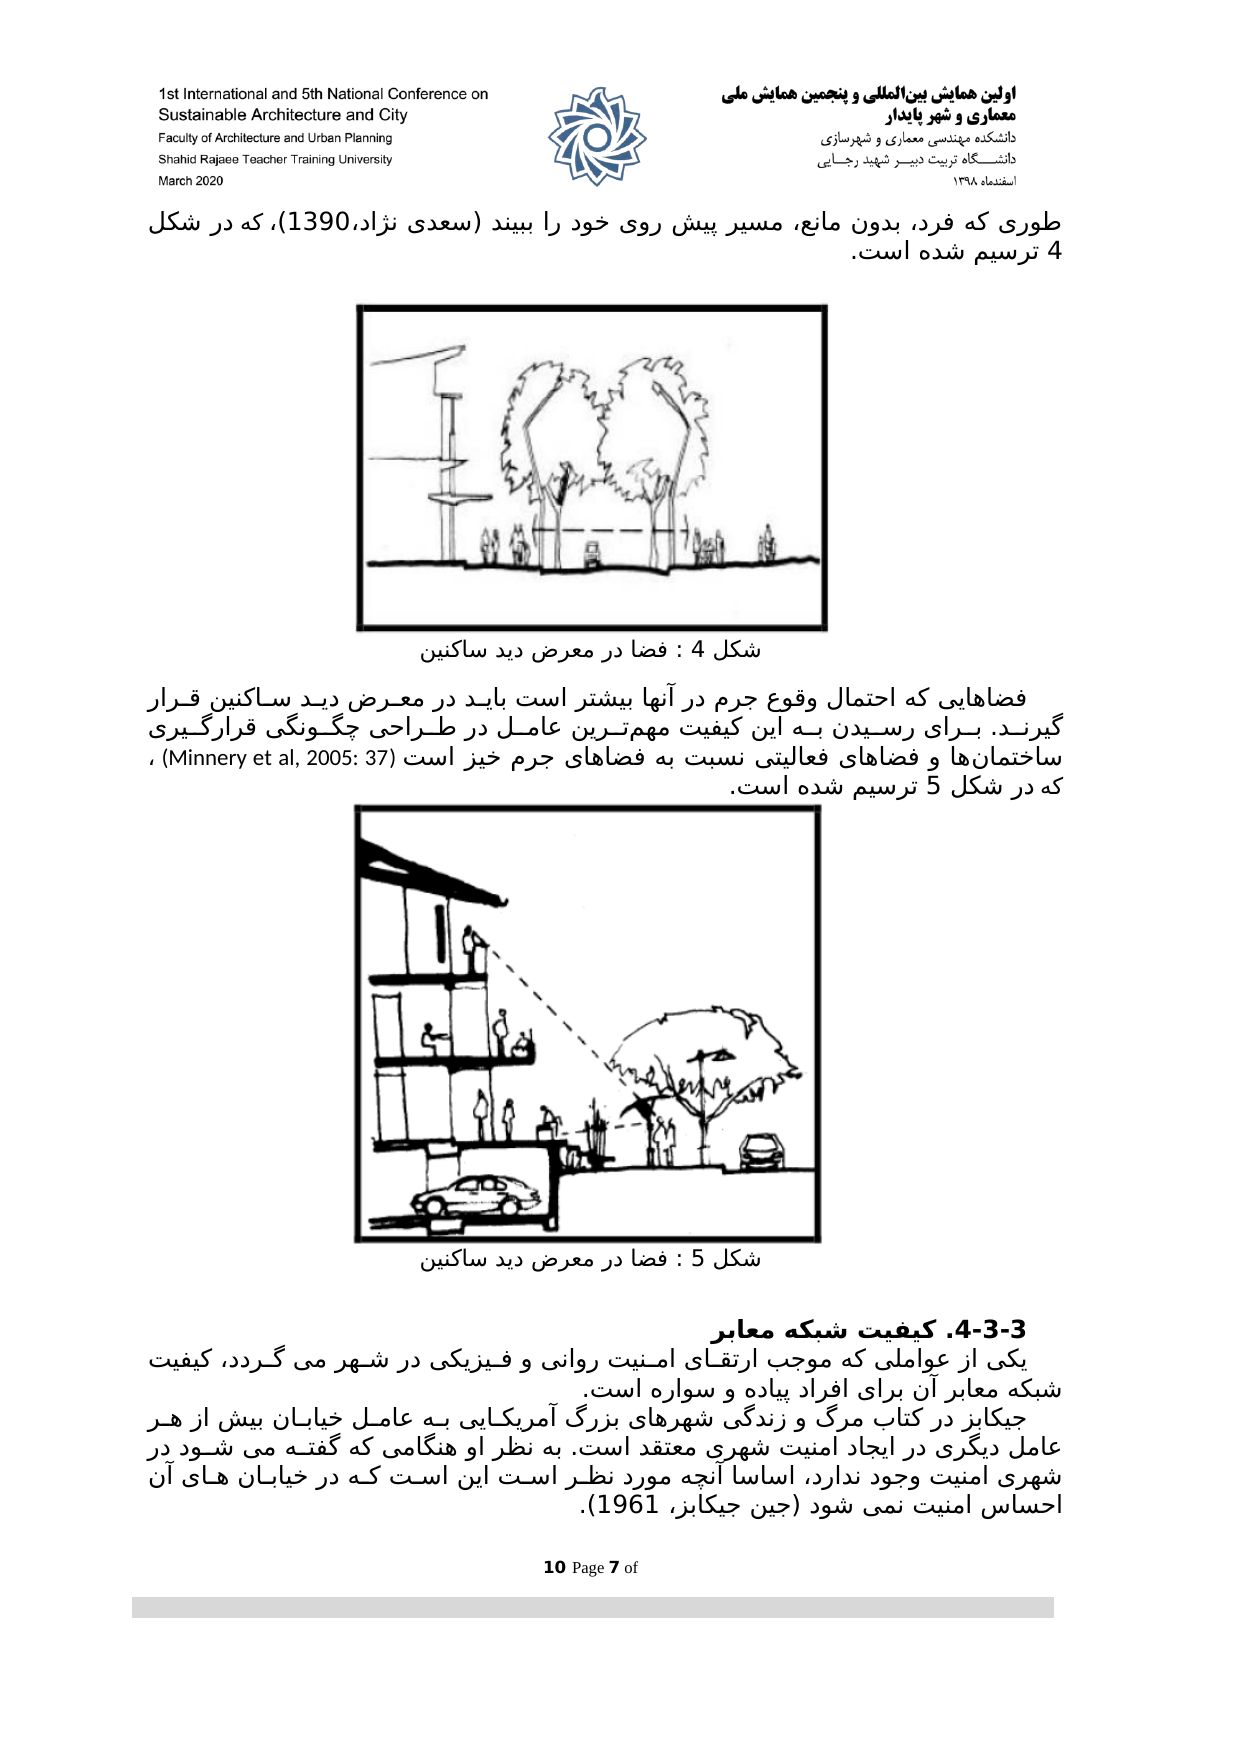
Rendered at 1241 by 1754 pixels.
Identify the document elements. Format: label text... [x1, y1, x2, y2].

text شکل 4 : فضا در معرض دید ساکنین [148, 636, 1063, 663]
picture [351, 800, 824, 1246]
text جیکابز در کتاب مرگ و زندگی شهرهای بزرگ آمریکایی به عامل خیابان بیش از هر عامل دیگری در ایجاد امنیت شهری معتقد است. به نظر او هنگامی که گفته می شود در شهری امنیت وجود ندارد، اساسا آنچه مورد نظر است این است که در خیابان های آن احساس امنیت نمی شود (جین جیکابز، 1961). [148, 1403, 1063, 1519]
text فضاهایی که احتمال وقوع جرم در آنها بیشتر است باید در معرض دید ساکنین قرار گیرند. برای رسیدن به این کیفیت مهم‌ترین عامل در طراحی چگونگی قرارگیری ساختمان‌ها و فضاهای فعالیتی نسبت به فضاهای جرم خیز است (Minnery et al, 2005: 37) ، که در شکل 5 ترسیم شده است. [148, 683, 1063, 800]
picture [354, 299, 829, 636]
text 4-3-3. کیفیت شبکه معابر [148, 1315, 1063, 1344]
picture [134, 57, 1046, 203]
text شکل 5 : فضا در معرض دید ساکنین [148, 1245, 1063, 1272]
text یکی از عواملی که موجب ارتقای امنیت روانی و فیزیکی در شهر می گردد، کیفیت شبکه معابر آن برای افراد پیاده و سواره است. [148, 1344, 1063, 1403]
